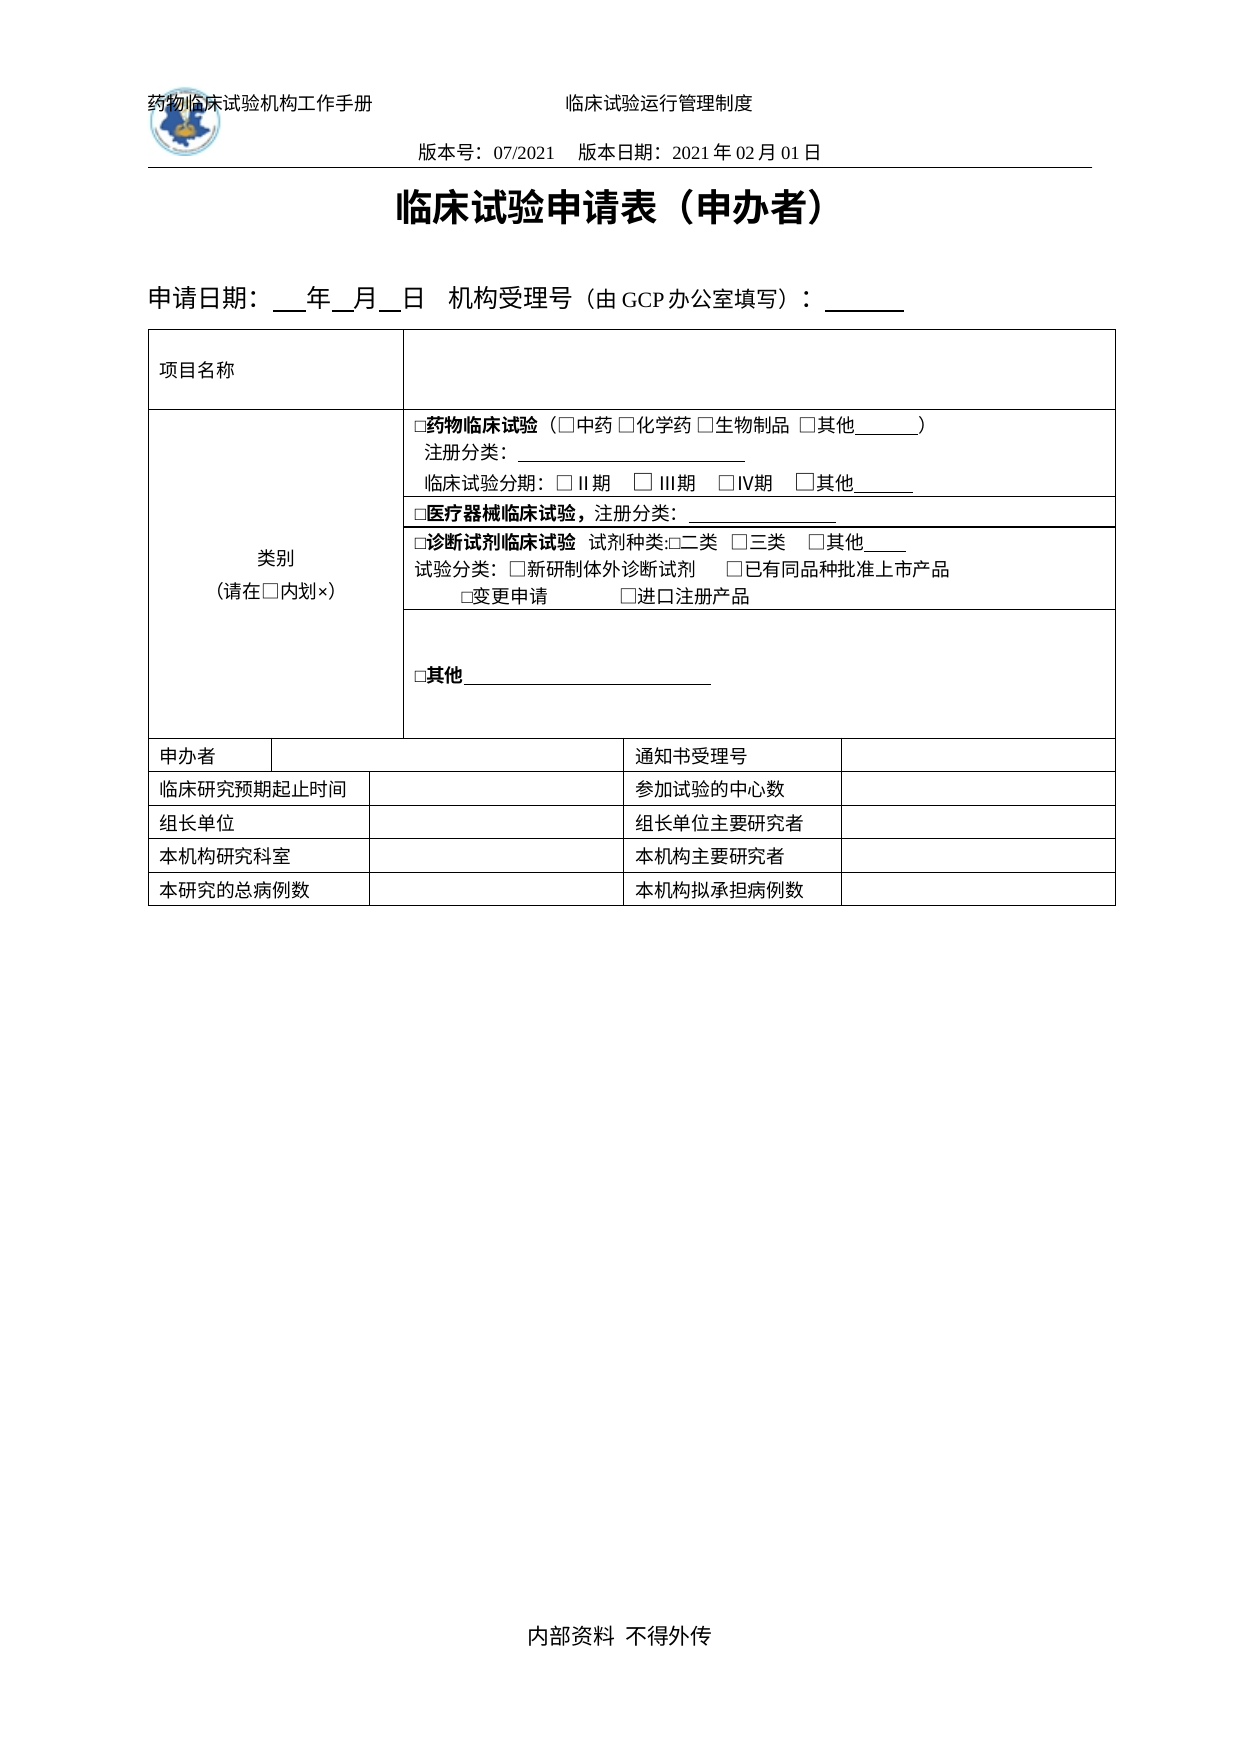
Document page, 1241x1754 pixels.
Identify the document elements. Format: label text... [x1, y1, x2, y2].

table_cell [370, 873, 623, 905]
table_cell [842, 806, 1115, 838]
table_cell 参加试验的中心数 [624, 772, 841, 805]
table_cell [842, 772, 1115, 805]
table_cell 临床研究预期起止时间 [149, 772, 369, 805]
table_cell 通知书受理号 [624, 739, 841, 771]
table_cell □其他 [404, 610, 1115, 738]
text 申请日期： 年 月 日 机构受理号（由GCP办公室填写）： [148, 264, 1092, 329]
table_cell 申办者 [149, 739, 271, 771]
table_cell □药物临床试验（□中药 □化学药 □生物制品 □其他 ） 注册分类： 临床试验分期：□Ⅱ期 □ Ⅲ期 □Ⅳ期 □其他 [404, 410, 1115, 496]
table_cell [272, 739, 623, 771]
table_cell 本机构研究科室 [149, 839, 369, 872]
table_cell [842, 873, 1115, 905]
table_cell [370, 839, 623, 872]
table_cell 本机构主要研究者 [624, 839, 841, 872]
table_cell 类别 （请在□内划×） [149, 410, 403, 738]
table_cell [370, 772, 623, 805]
table_cell 本研究的总病例数 [149, 873, 369, 905]
picture [146, 86, 222, 156]
table_header [404, 330, 1115, 409]
table_cell □医疗器械临床试验，注册分类： [404, 497, 1115, 526]
table_cell 本机构拟承担病例数 [624, 873, 841, 905]
table_header 项目名称 [149, 330, 403, 409]
table_cell 组长单位主要研究者 [624, 806, 841, 838]
table_cell □诊断试剂临床试验 试剂种类:□二类 □三类 □其他 试验分类：□新研制体外诊断试剂 □已有同品种批准上市产品 □变更申请 □进口注册产品 [404, 528, 1115, 609]
table_cell [842, 839, 1115, 872]
table_cell [370, 806, 623, 838]
text 临床试验申请表（申办者） [148, 172, 1092, 237]
table_cell 组长单位 [149, 806, 369, 838]
table_cell [842, 739, 1115, 771]
